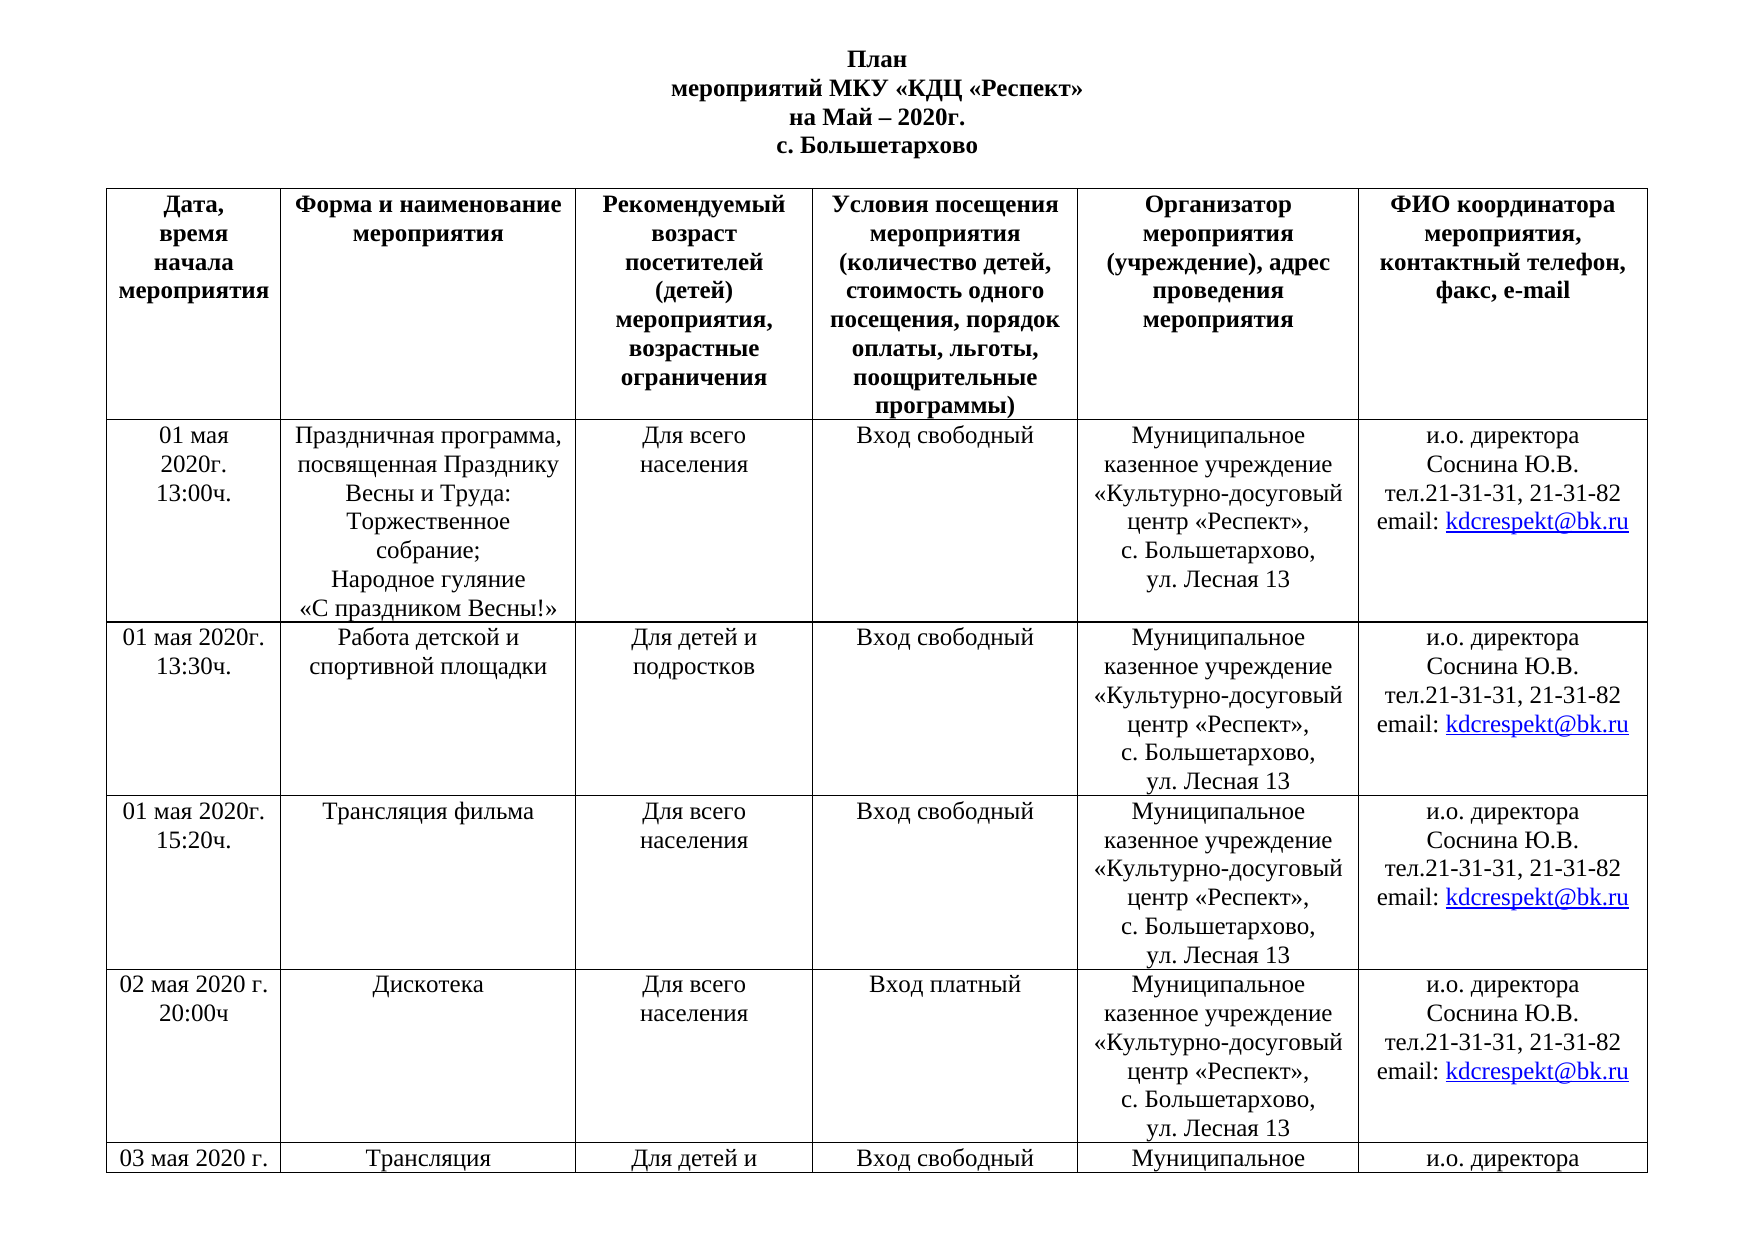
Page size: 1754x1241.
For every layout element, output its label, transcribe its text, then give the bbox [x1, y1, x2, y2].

table_cell Вход свободный [813, 420, 1077, 621]
table_cell Муниципальное казенное учреждение «Культурно-досуговый центр «Респект», с. Большетархово, ул. Лесная 13 [1078, 420, 1358, 621]
text на Май – 2020г. [118, 102, 1636, 131]
table_cell Трансляция фильма [281, 796, 575, 968]
table_cell и.о. директора Соснина Ю.В. тел.21-31-31, 21-31-82 email: kdcrespekt@bk.ru [1359, 420, 1647, 621]
table_cell Муниципальное казенное учреждение «Культурно-досуговый центр «Респект», с. Большетархово, ул. Лесная 13 [1078, 623, 1358, 795]
table_cell и.о. директора Соснина Ю.В. тел.21-31-31, 21-31-82 email: kdcrespekt@bk.ru [1359, 623, 1647, 795]
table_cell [107, 1143, 280, 1172]
table_cell Для всего населения [576, 796, 812, 968]
table_cell Муниципальное казенное учреждение «Культурно-досуговый центр «Респект», с. Большетархово, ул. Лесная 13 [1078, 796, 1358, 968]
table_cell 01 мая 2020г. 13:30ч. [107, 623, 280, 795]
table_cell Дискотека [281, 970, 575, 1142]
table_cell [1359, 1143, 1647, 1172]
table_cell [1078, 1143, 1358, 1172]
table_cell Вход свободный [813, 1143, 1077, 1172]
table_cell Работа детской и спортивной площадки [281, 623, 575, 795]
table_cell 01 мая 2020г. 13:00ч. [107, 420, 280, 621]
table_cell Праздничная программа, посвященная Празднику Весны и Труда: Торжественное собрание; Народное гуляние «С праздником Весны!» [281, 420, 575, 621]
table_cell 02 мая 2020 г. 20:00ч [107, 970, 280, 1142]
table_header Форма и наименование мероприятия [281, 189, 575, 419]
table_cell Вход платный [813, 970, 1077, 1142]
table_cell Для детей и подростков [576, 623, 812, 795]
table_cell Вход свободный [813, 623, 1077, 795]
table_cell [1078, 970, 1358, 1142]
text мероприятий МКУ «КДЦ «Респект» [118, 73, 1636, 102]
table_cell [1359, 970, 1647, 1142]
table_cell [281, 1143, 575, 1172]
table_header Рекомендуемый возраст посетителей (детей) мероприятия, возрастные ограничения [576, 189, 812, 419]
table_header Организатор мероприятия (учреждение), адрес проведения мероприятия [1078, 189, 1358, 419]
table_header Условия посещения мероприятия (количество детей, стоимость одного посещения, порядок оплаты, льготы, поощрительные программы) [813, 189, 1077, 419]
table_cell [576, 1143, 812, 1172]
text План [118, 44, 1636, 73]
text с. Большетархово [118, 131, 1636, 159]
table_cell и.о. директора Соснина Ю.В. тел.21-31-31, 21-31-82 email: kdcrespekt@bk.ru [1359, 796, 1647, 968]
table_header ФИО координатора мероприятия, контактный телефон, факс, e-mail [1359, 189, 1647, 419]
table_cell Для всего населения [576, 970, 812, 1142]
table_cell 01 мая 2020г. 15:20ч. [107, 796, 280, 968]
table_cell Для всего населения [576, 420, 812, 621]
table_header Дата, время начала мероприятия [107, 189, 280, 419]
table_cell Вход свободный [813, 796, 1077, 968]
